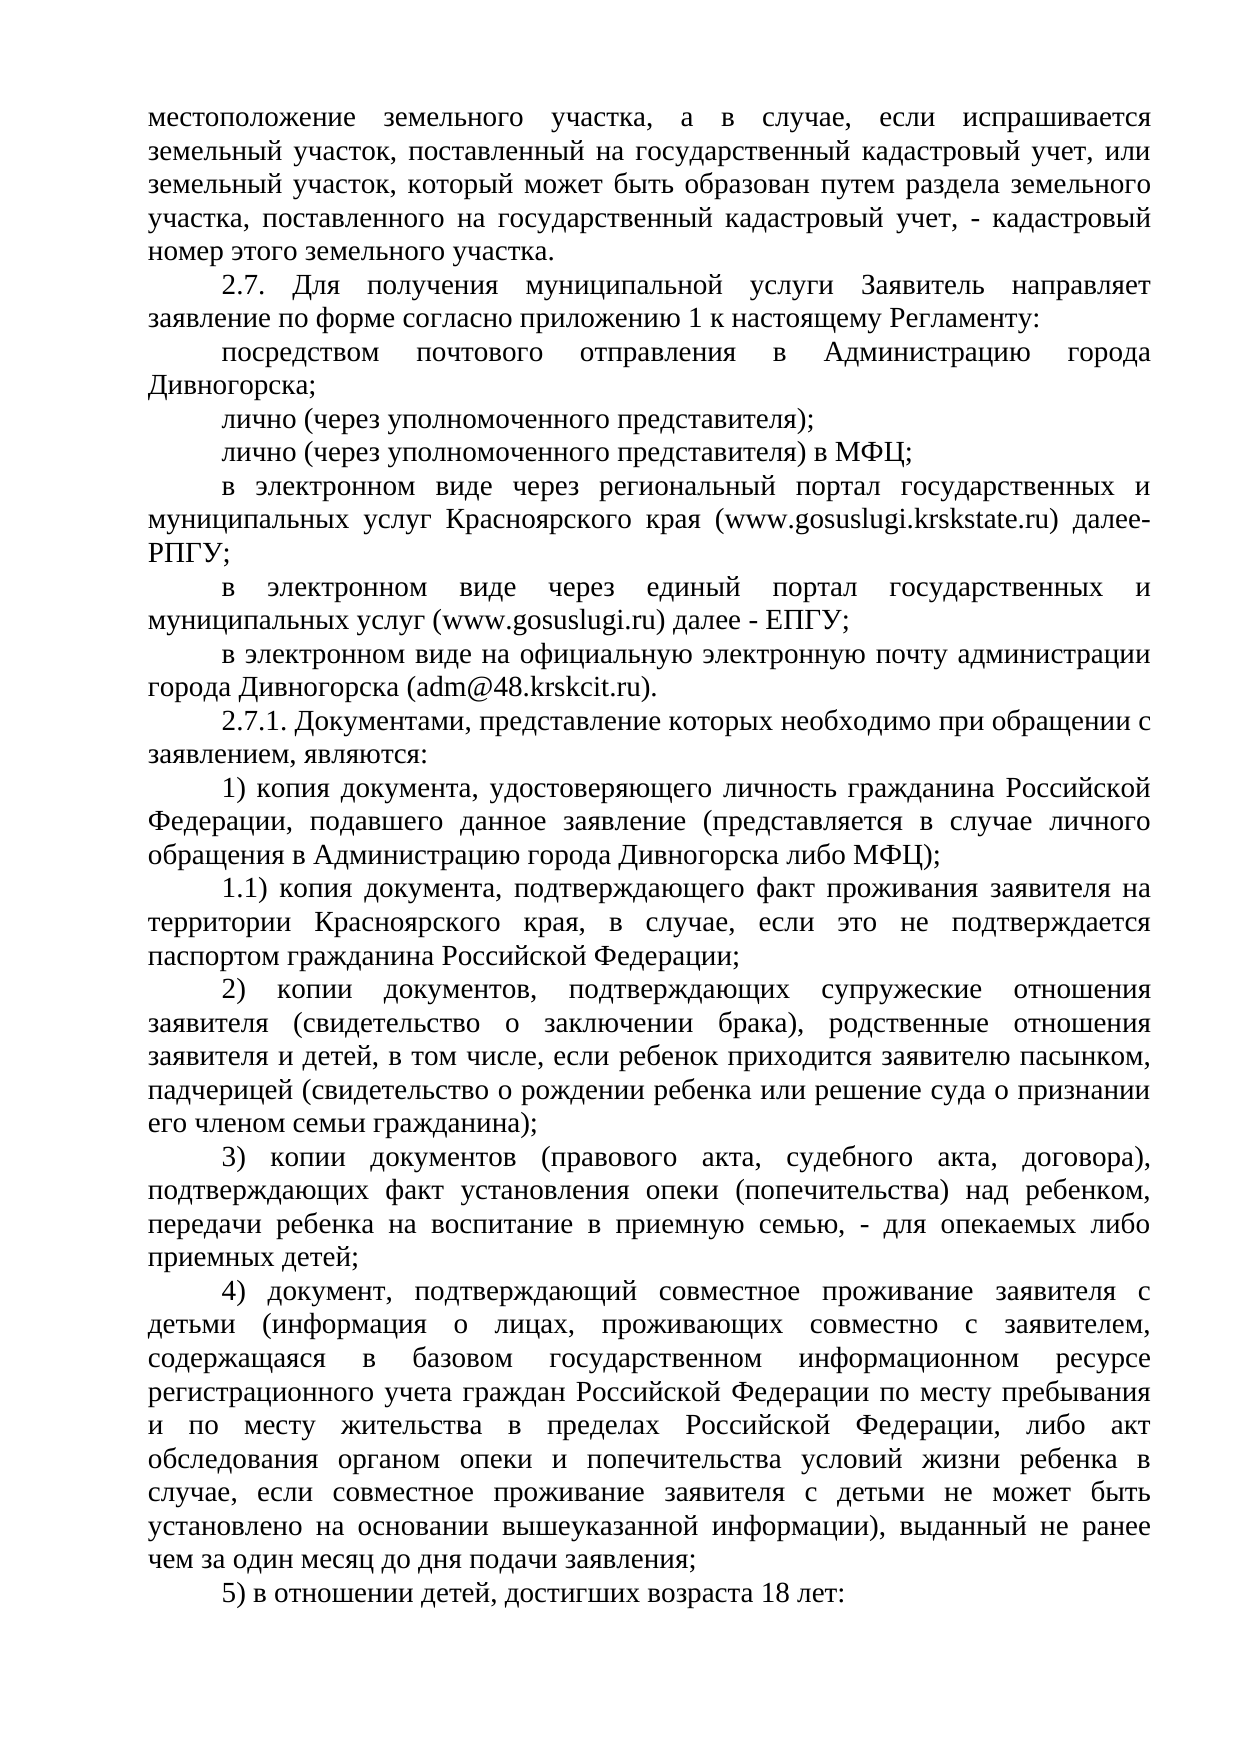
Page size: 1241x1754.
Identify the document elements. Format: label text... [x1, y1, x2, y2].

text в электронном виде на официальную электронную почту администрации города Дивногорска (adm@48.krskcit.ru). [148, 636, 1152, 703]
text 4) документ, подтверждающий совместное проживание заявителя с детьми (информация о лицах, проживающих совместно с заявителем, содержащаяся в базовом государственном информационном ресурсе регистрационного учета граждан Российской Федерации по месту пребывания и по месту жительства в пределах Российской Федерации, либо акт обследования органом опеки и попечительства условий жизни ребенка в случае, если совместное проживание заявителя с детьми не может быть установлено на основании вышеуказанной информации), выданный не ранее чем за один месяц до дня подачи заявления; [148, 1273, 1152, 1575]
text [148, 99, 1152, 267]
text лично (через уполномоченного представителя) в МФЦ; [148, 434, 1152, 468]
text 1) копия документа, удостоверяющего личность гражданина Российской Федерации, подавшего данное заявление (представляется в случае личного обращения в Администрацию города Дивногорска либо МФЦ); [148, 770, 1152, 871]
text 2) копии документов, подтверждающих супружеские отношения заявителя (свидетельство о заключении брака), родственные отношения заявителя и детей, в том числе, если ребенок приходится заявителю пасынком, падчерицей (свидетельство о рождении ребенка или решение суда о признании его членом семьи гражданина); [148, 971, 1152, 1139]
text посредством почтового отправления в Администрацию города Дивногорска; [148, 334, 1152, 401]
text 5) в отношении детей, достигших возраста 18 лет: [148, 1575, 1152, 1608]
text 3) копии документов (правового акта, судебного акта, договора), подтверждающих факт установления опеки (попечительства) над ребенком, передачи ребенка на воспитание в приемную семью, - для опекаемых либо приемных детей; [148, 1139, 1152, 1273]
text 1.1) копия документа, подтверждающего факт проживания заявителя на территории Красноярского края, в случае, если это не подтверждается паспортом гражданина Российской Федерации; [148, 871, 1152, 971]
text в электронном виде через единый портал государственных и муниципальных услуг (www.gosuslugi.ru) далее - ЕПГУ; [148, 569, 1152, 636]
text в электронном виде через региональный портал государственных и муниципальных услуг Красноярского края (www.gosuslugi.krskstate.ru) далее- РПГУ; [148, 468, 1152, 569]
text 2.7.1. Документами, представление которых необходимо при обращении с заявлением, являются: [148, 703, 1152, 770]
text 2.7. Для получения муниципальной услуги Заявитель направляет заявление по форме согласно приложению 1 к настоящему Регламенту: [148, 267, 1152, 334]
text лично (через уполномоченного представителя); [148, 401, 1152, 434]
